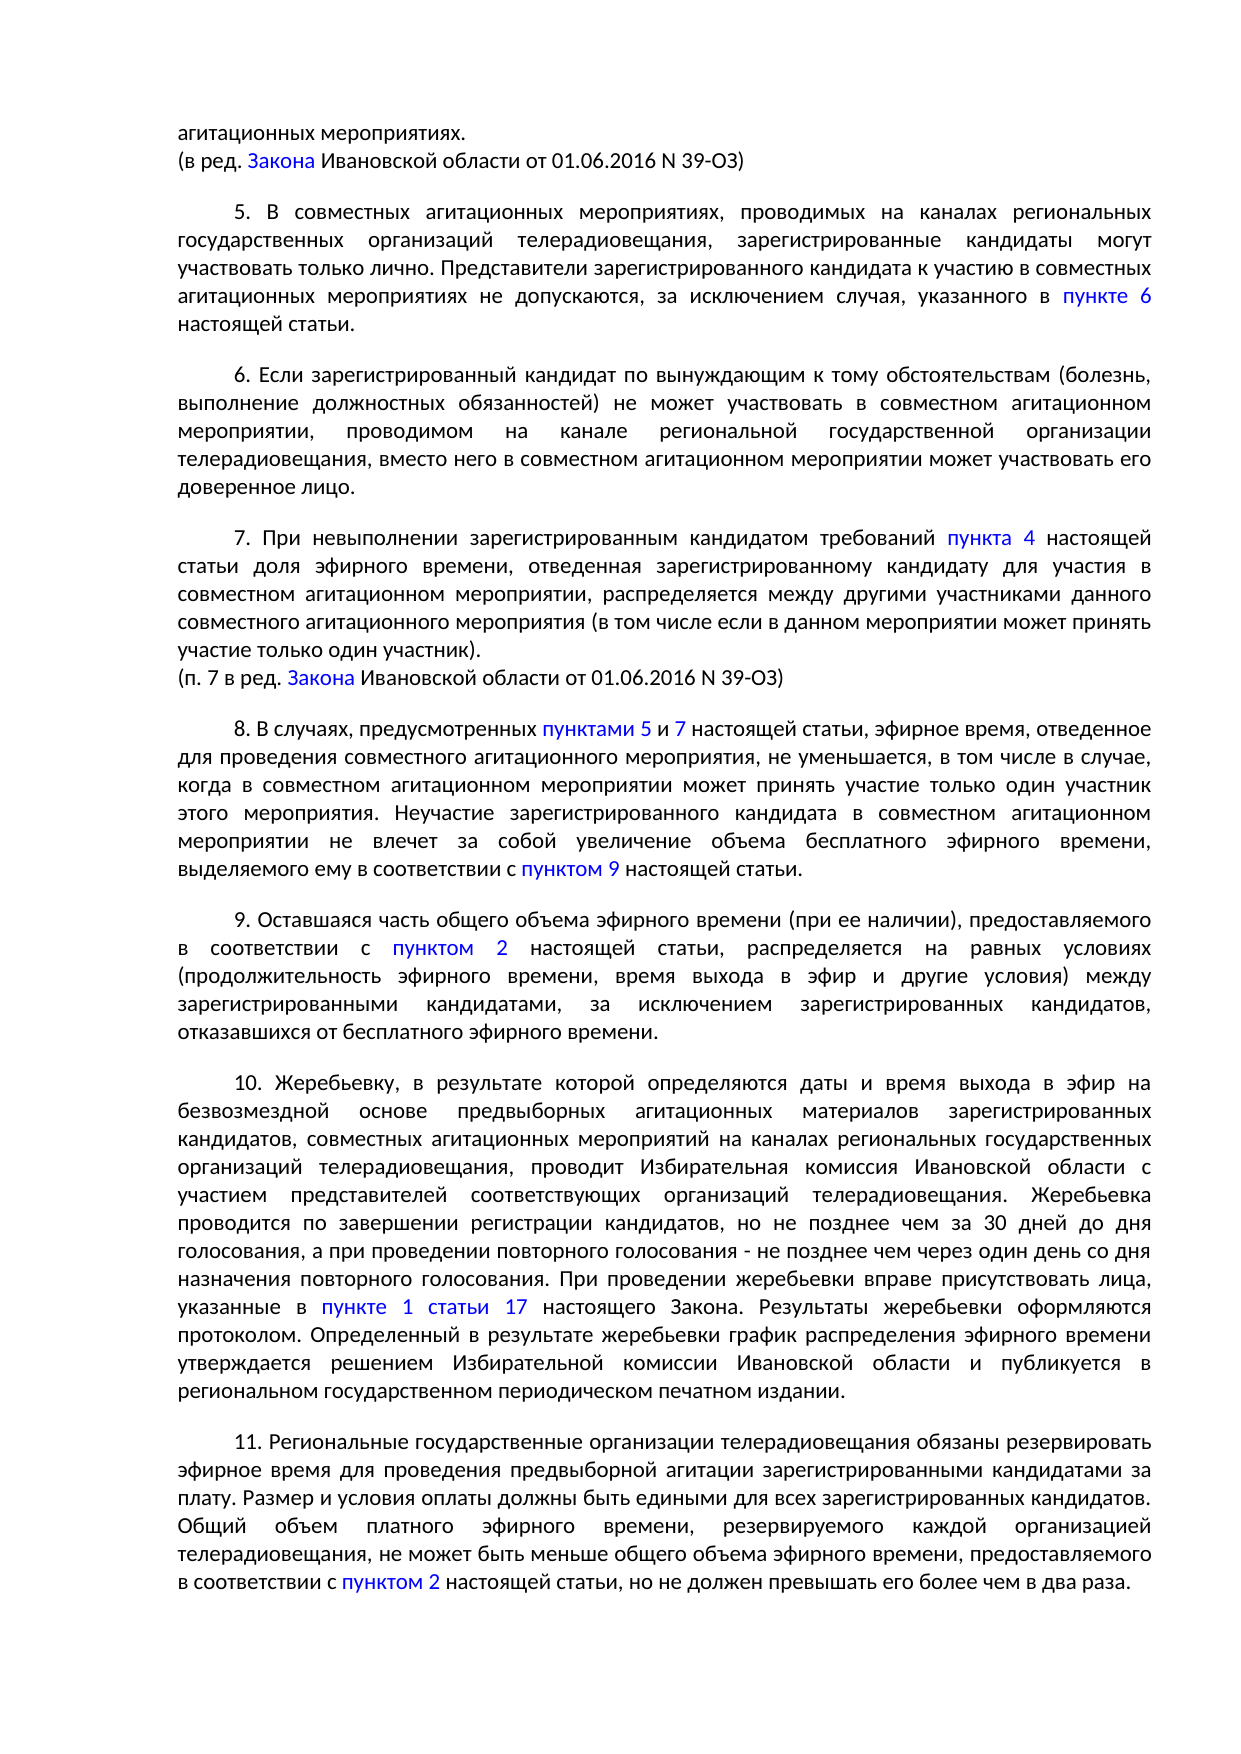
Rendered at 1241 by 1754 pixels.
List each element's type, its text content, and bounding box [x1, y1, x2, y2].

text 8. В случаях, предусмотренных пунктами 5 и 7 настоящей статьи, эфирное время, отведенное для проведения совместного агитационного мероприятия, не уменьшается, в том числе в случае, когда в совместном агитационном мероприятии может принять участие только один участник этого мероприятия. Неучастие зарегистрированного кандидата в совместном агитационном мероприятии не влечет за собой увеличение объема бесплатного эфирного времени, выделяемого ему в соответствии с пунктом 9 настоящей статьи. [177, 714, 1152, 882]
text 7. При невыполнении зарегистрированным кандидатом требований пункта 4 настоящей статьи доля эфирного времени, отведенная зарегистрированному кандидату для участия в совместном агитационном мероприятии, распределяется между другими участниками данного совместного агитационного мероприятия (в том числе если в данном мероприятии может принять участие только один участник). [177, 523, 1152, 663]
text 9. Оставшаяся часть общего объема эфирного времени (при ее наличии), предоставляемого в соответствии с пунктом 2 настоящей статьи, распределяется на равных условиях (продолжительность эфирного времени, время выхода в эфир и другие условия) между зарегистрированными кандидатами, за исключением зарегистрированных кандидатов, отказавшихся от бесплатного эфирного времени. [177, 905, 1152, 1045]
text 11. Региональные государственные организации телерадиовещания обязаны резервировать эфирное время для проведения предвыборной агитации зарегистрированными кандидатами за плату. Размер и условия оплаты должны быть едиными для всех зарегистрированных кандидатов. Общий объем платного эфирного времени, резервируемого каждой организацией телерадиовещания, не может быть меньше общего объема эфирного времени, предоставляемого в соответствии с пунктом 2 настоящей статьи, но не должен превышать его более чем в два раза. [177, 1427, 1152, 1596]
text (п. 7 в ред. Закона Ивановской области от 01.06.2016 N 39-ОЗ) [177, 663, 1152, 691]
text 5. В совместных агитационных мероприятиях, проводимых на каналах региональных государственных организаций телерадиовещания, зарегистрированные кандидаты могут участвовать только лично. Представители зарегистрированного кандидата к участию в совместных агитационных мероприятиях не допускаются, за исключением случая, указанного в пункте 6 настоящей статьи. [177, 197, 1152, 337]
text (в ред. Закона Ивановской области от 01.06.2016 N 39-ОЗ) [177, 146, 1152, 174]
text 6. Если зарегистрированный кандидат по вынуждающим к тому обстоятельствам (болезнь, выполнение должностных обязанностей) не может участвовать в совместном агитационном мероприятии, проводимом на канале региональной государственной организации телерадиовещания, вместо него в совместном агитационном мероприятии может участвовать его доверенное лицо. [177, 360, 1152, 500]
text 10. Жеребьевку, в результате которой определяются даты и время выхода в эфир на безвозмездной основе предвыборных агитационных материалов зарегистрированных кандидатов, совместных агитационных мероприятий на каналах региональных государственных организаций телерадиовещания, проводит Избирательная комиссия Ивановской области с участием представителей соответствующих организаций телерадиовещания. Жеребьевка проводится по завершении регистрации кандидатов, но не позднее чем за 30 дней до дня голосования, а при проведении повторного голосования - не позднее чем через один день со дня назначения повторного голосования. При проведении жеребьевки вправе присутствовать лица, указанные в пункте 1 статьи 17 настоящего Закона. Результаты жеребьевки оформляются протоколом. Определенный в результате жеребьевки график распределения эфирного времени утверждается решением Избирательной комиссии Ивановской области и публикуется в региональном государственном периодическом печатном издании. [177, 1068, 1152, 1404]
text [177, 118, 1152, 146]
